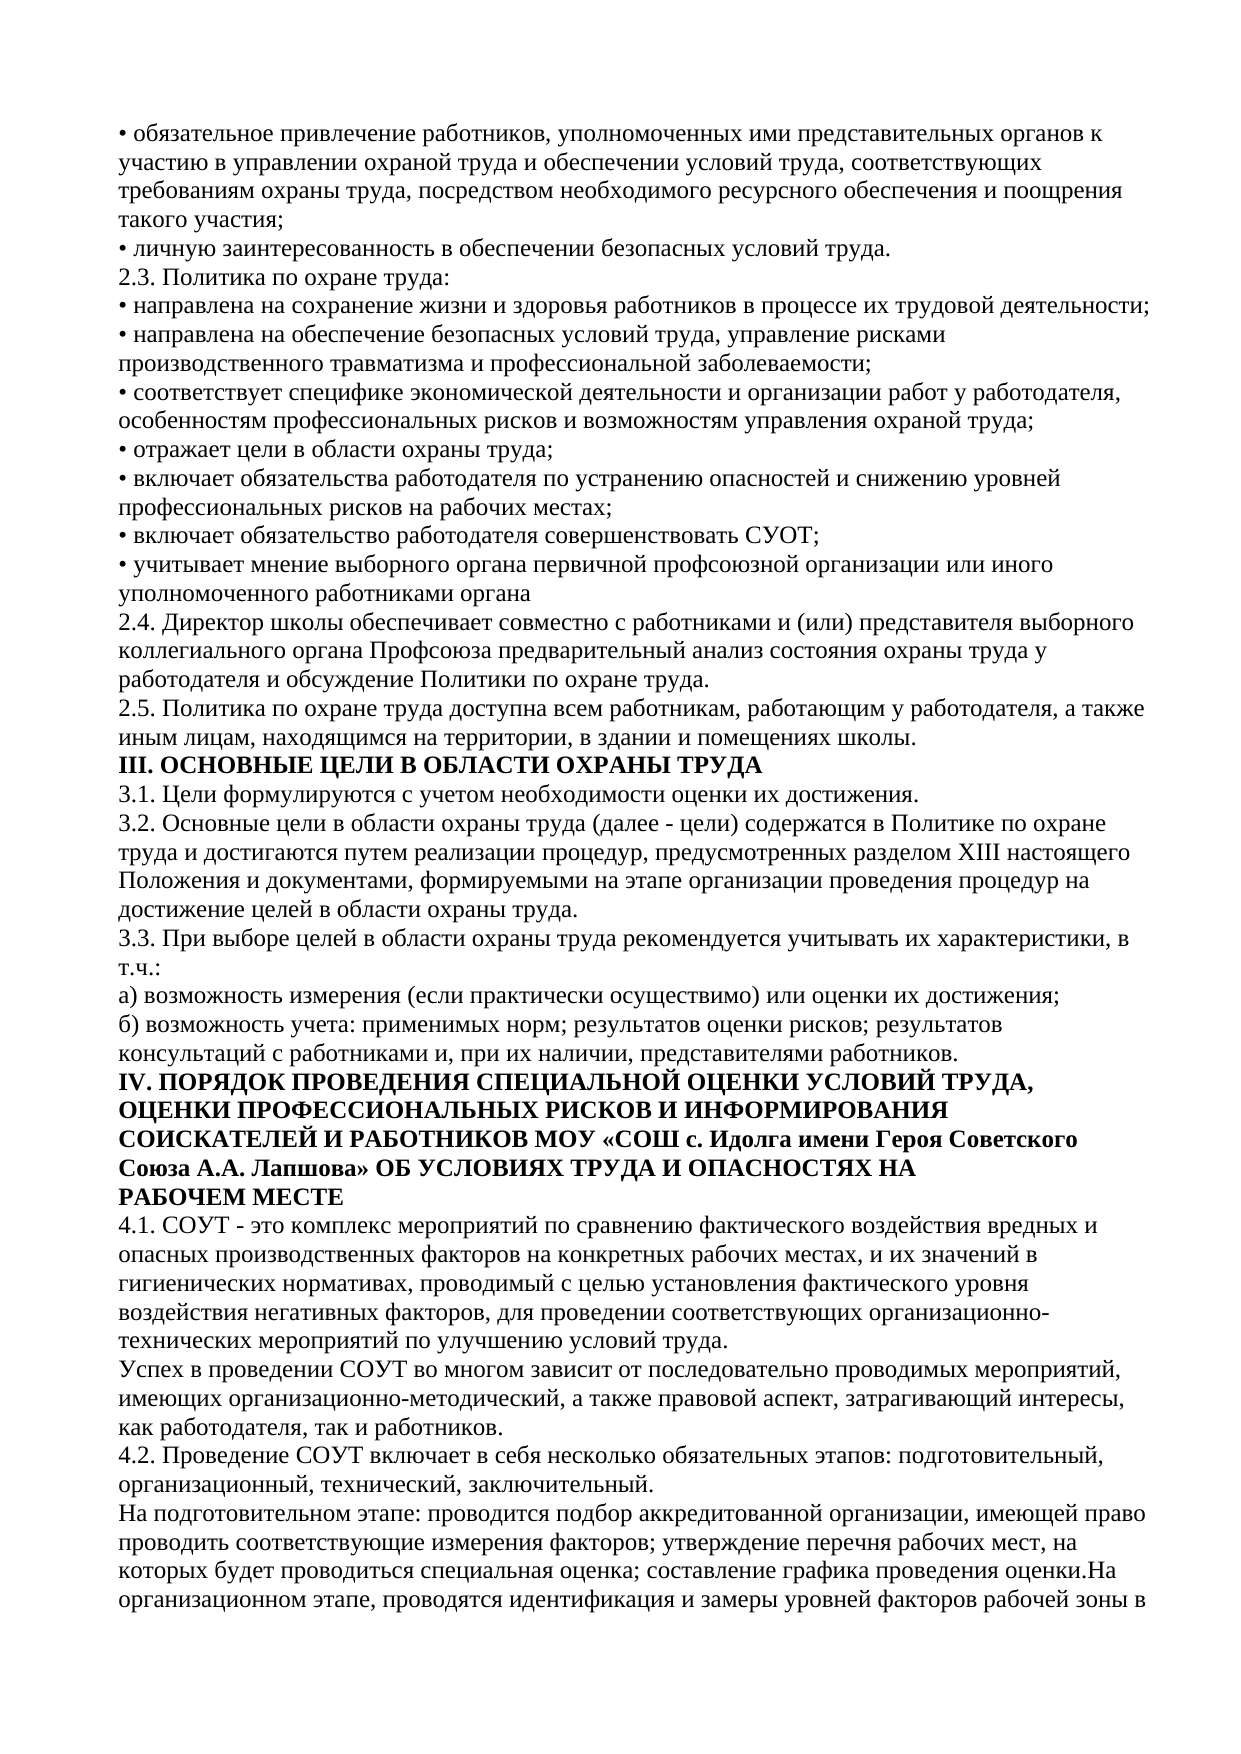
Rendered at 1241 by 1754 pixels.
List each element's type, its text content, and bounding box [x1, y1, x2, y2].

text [118, 1498, 1152, 1613]
text IV. ПОРЯДОК ПРОВЕДЕНИЯ СПЕЦИАЛЬНОЙ ОЦЕНКИ УСЛОВИЙ ТРУДА, ОЦЕНКИ ПРОФЕССИОНАЛЬНЫХ РИСКОВ И ИНФОРМИРОВАНИЯ СОИСКАТЕЛЕЙ И РАБОТНИКОВ МОУ «СОШ с. Идолга имени Героя Советского Союза А.А. Лапшова» ОБ УСЛОВИЯХ ТРУДА И ОПАСНОСТЯХ НА [118, 1067, 1152, 1182]
text • личную заинтересованность в обеспечении безопасных условий труда. [118, 233, 1152, 262]
text • обязательное привлечение работников, уполномоченных ими представительных органов к участию в управлении охраной труда и обеспечении условий труда, соответствующих требованиям охраны труда, посредством необходимого ресурсного обеспечения и поощрения такого участия; [118, 118, 1152, 233]
text б) возможность учета: применимых норм; результатов оценки рисков; результатов консультаций с работниками и, при их наличии, представителями работников. [118, 1009, 1152, 1067]
text 2.3. Политика по охране труда: [118, 262, 1152, 291]
text • отражает цели в области охраны труда; [118, 434, 1152, 463]
text 2.4. Директор школы обеспечивает совместно с работниками и (или) представителя выборного коллегиального органа Профсоюза предварительный анализ состояния охраны труда у работодателя и обсуждение Политики по охране труда. [118, 607, 1152, 693]
text • направлена на обеспечение безопасных условий труда, управление рисками производственного травматизма и профессиональной заболеваемости; [118, 319, 1152, 377]
text 4.1. СОУТ - это комплекс мероприятий по сравнению фактического воздействия вредных и опасных производственных факторов на конкретных рабочих местах, и их значений в гигиенических нормативах, проводимый с целью установления фактического уровня воздействия негативных факторов, для проведении соответствующих организационно-технических мероприятий по улучшению условий труда. [118, 1211, 1152, 1354]
text • учитывает мнение выборного органа первичной профсоюзной организации или иного уполномоченного работниками органа [118, 549, 1152, 607]
text 3.1. Цели формулируются с учетом необходимости оценки их достижения. [118, 779, 1152, 808]
text 3.2. Основные цели в области охраны труда (далее - цели) содержатся в Политике по охране труда и достигаются путем реализации процедур, предусмотренных разделом XIII настоящего Положения и документами, формируемыми на этапе организации проведения процедур на достижение целей в области охраны труда. [118, 808, 1152, 923]
text а) возможность измерения (если практически осуществимо) или оценки их достижения; [118, 981, 1152, 1009]
text РАБОЧЕМ МЕСТЕ [118, 1182, 1152, 1211]
text • включает обязательство работодателя совершенствовать СУОТ; [118, 521, 1152, 549]
text • включает обязательства работодателя по устранению опасностей и снижению уровней профессиональных рисков на рабочих местах; [118, 463, 1152, 521]
text 4.2. Проведение СОУТ включает в себя несколько обязательных этапов: подготовительный, организационный, технический, заключительный. [118, 1441, 1152, 1498]
text 3.3. При выборе целей в области охраны труда рекомендуется учитывать их характеристики, в т.ч.: [118, 923, 1152, 981]
text Успех в проведении СОУТ во многом зависит от последовательно проводимых мероприятий, имеющих организационно-методический, а также правовой аспект, затрагивающий интересы, как работодателя, так и работников. [118, 1354, 1152, 1441]
text • соответствует специфике экономической деятельности и организации работ у работодателя, особенностям профессиональных рисков и возможностям управления охраной труда; [118, 377, 1152, 434]
text • направлена на сохранение жизни и здоровья работников в процессе их трудовой деятельности; [118, 291, 1152, 319]
text III. ОСНОВНЫЕ ЦЕЛИ В ОБЛАСТИ ОХРАНЫ ТРУДА [118, 751, 1152, 779]
text 2.5. Политика по охране труда доступна всем работникам, работающим у работодателя, а также иным лицам, находящимся на территории, в здании и помещениях школы. [118, 693, 1152, 751]
